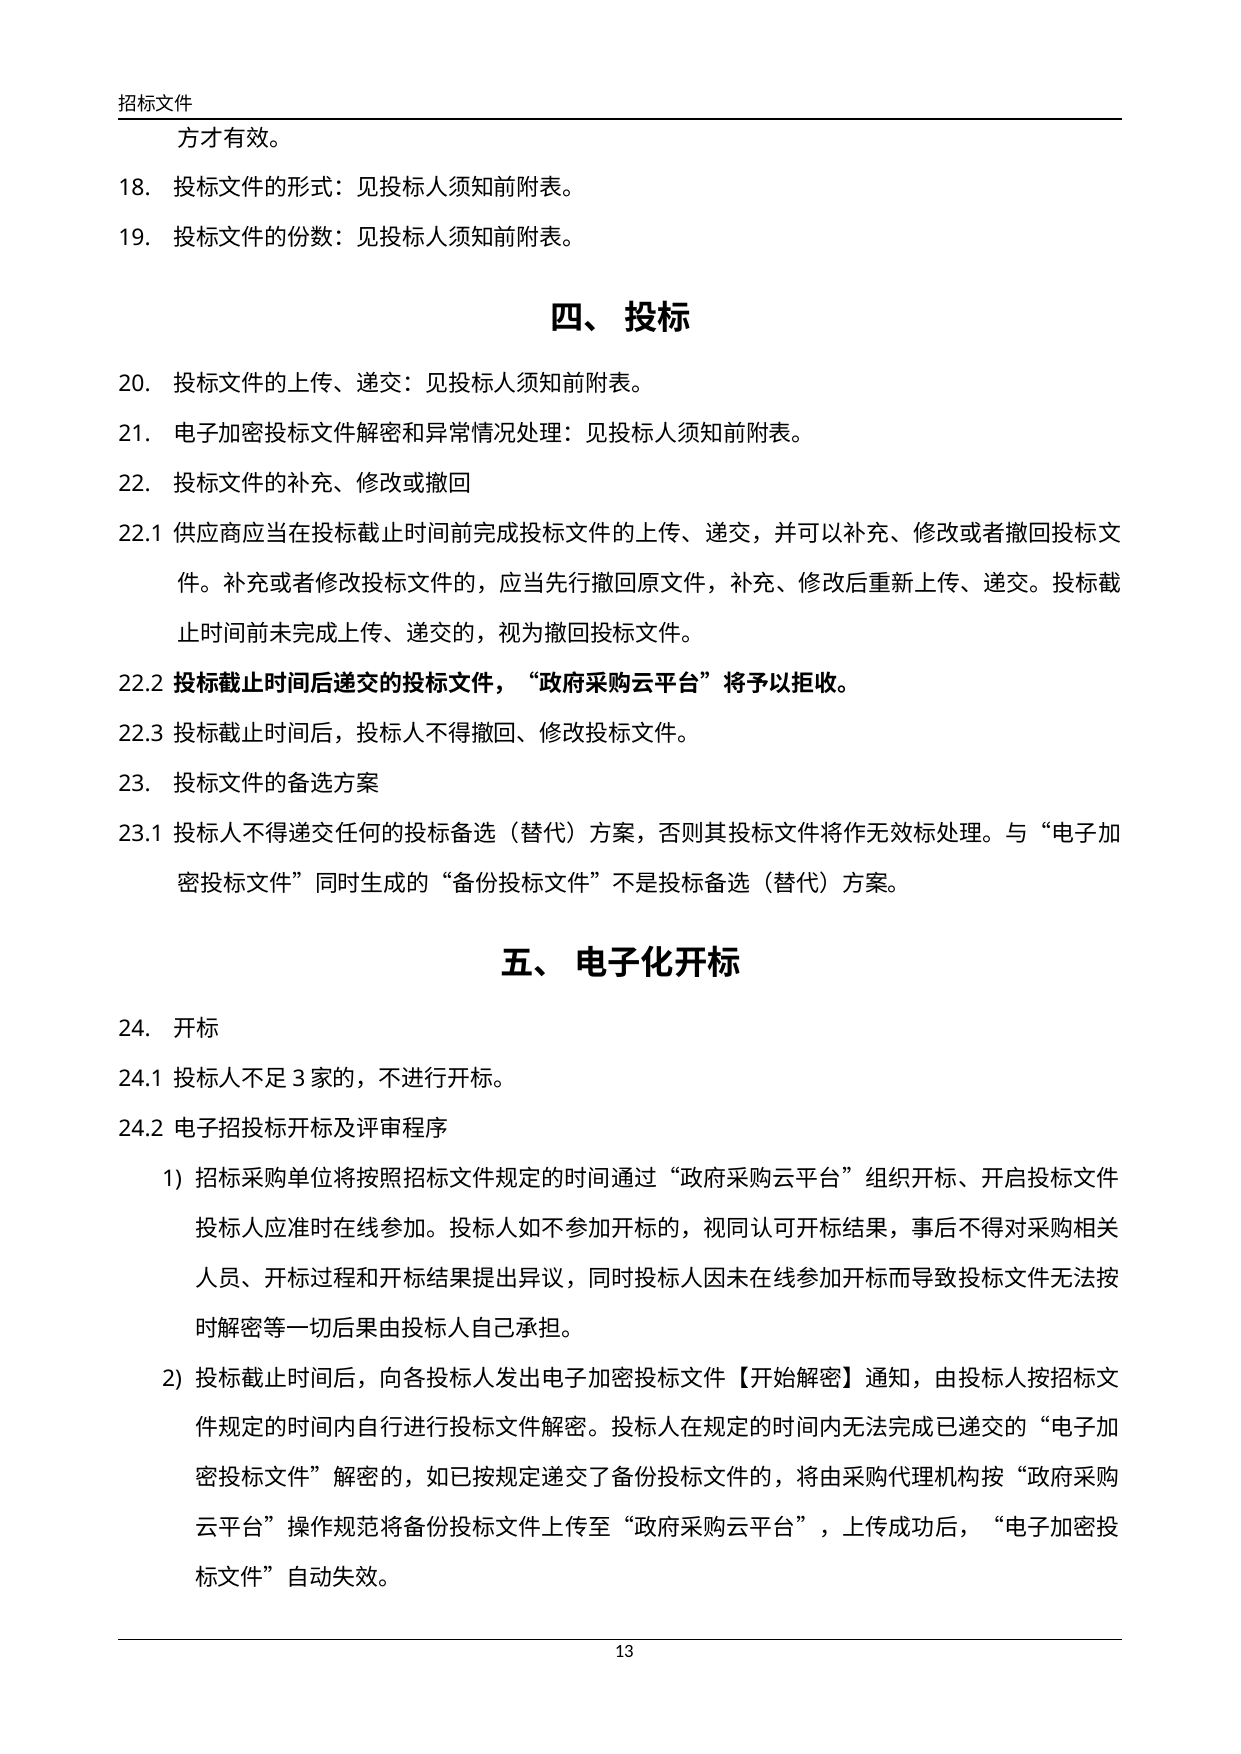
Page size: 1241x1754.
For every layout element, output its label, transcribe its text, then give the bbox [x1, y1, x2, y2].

list 供应商应当在投标截止时间前完成投标文件的上传、递交，并可以补充、修改或者撤回投标文件。补充或者修改投标文件的，应当先行撤回原文件，补充、修改后重新上传、递交。投标截止时间前未完成上传、递交的，视为撤回投标文件。 [118, 515, 1122, 648]
list 投标文件的上传、递交：见投标人须知前附表。 [118, 365, 1122, 398]
list 投标文件的补充、修改或撤回 [118, 465, 1122, 498]
subtitle 五、 电子化开标 [118, 941, 1122, 983]
list 投标人不足3家的，不进行开标。 [118, 1060, 1122, 1093]
list 投标文件的份数：见投标人须知前附表。 [118, 219, 1122, 253]
list 投标截止时间后，投标人不得撤回、修改投标文件。 [118, 714, 1122, 748]
list 投标人不得递交任何的投标备选（替代）方案，否则其投标文件将作无效标处理。与“电子加密投标文件”同时生成的“备份投标文件”不是投标备选（替代）方案。 [118, 814, 1122, 898]
list 电子招投标开标及评审程序 [118, 1110, 1122, 1143]
list 投标文件的备选方案 [118, 764, 1122, 798]
list 开标 [118, 1010, 1122, 1043]
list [118, 120, 1122, 153]
list 招标采购单位将按照招标文件规定的时间通过“政府采购云平台”组织开标、开启投标文件，投标人应准时在线参加。投标人如不参加开标的，视同认可开标结果，事后不得对采购相关人员、开标过程和开标结果提出异议，同时投标人因未在线参加开标而导致投标文件无法按时解密等一切后果由投标人自己承担。 [162, 1160, 1122, 1343]
list 投标文件的形式：见投标人须知前附表。 [118, 169, 1122, 203]
list 投标截止时间后递交的投标文件，“政府采购云平台”将予以拒收。 [118, 664, 1122, 698]
list 投标截止时间后，向各投标人发出电子加密投标文件【开始解密】通知，由投标人按招标文件规定的时间内自行进行投标文件解密。投标人在规定的时间内无法完成已递交的“电子加密投标文件”解密的，如已按规定递交了备份投标文件的，将由采购代理机构按“政府采购云平台”操作规范将备份投标文件上传至“政府采购云平台”，上传成功后，“电子加密投标文件”自动失效。 [162, 1359, 1122, 1592]
list 电子加密投标文件解密和异常情况处理：见投标人须知前附表。 [118, 415, 1122, 448]
subtitle 四、 投标 [118, 296, 1122, 338]
